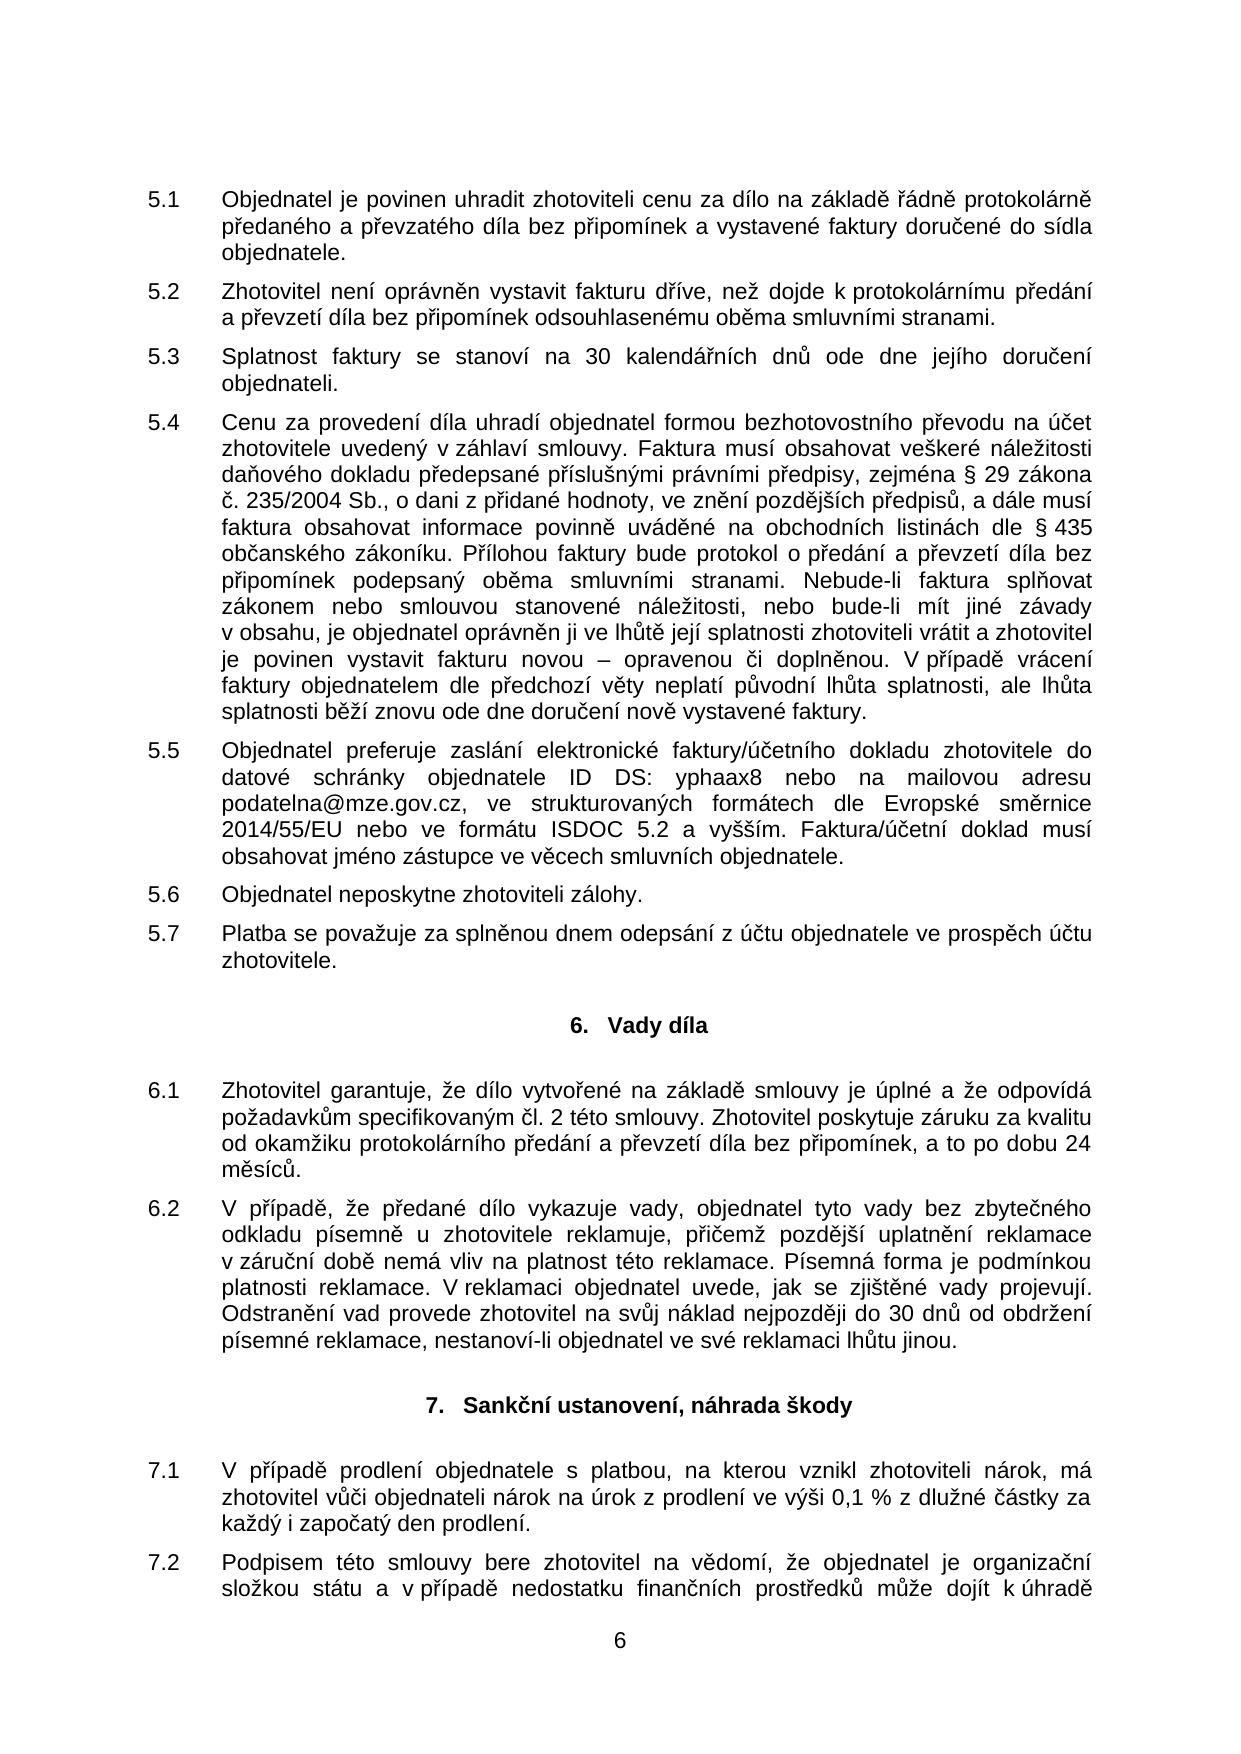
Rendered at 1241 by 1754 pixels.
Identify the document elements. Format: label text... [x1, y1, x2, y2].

list Zhotovitel garantuje, že dílo vytvořené na základě smlouvy je úplné a že odpovídá požadavkům specifikovaným čl. 2 této smlouvy. Zhotovitel poskytuje záruku za kvalitu od okamžiku protokolárního předání a převzetí díla bez připomínek, a to po dobu 24 měsíců. [148, 1077, 1093, 1182]
list Objednatel je povinen uhradit zhotoviteli cenu za dílo na základě řádně protokolárně předaného a převzatého díla bez připomínek a vystavené faktury doručené do sídla objednatele. [148, 186, 1093, 266]
list Zhotovitel není oprávněn vystavit fakturu dříve, než dojde k protokolárnímu předání a převzetí díla bez připomínek odsouhlasenému oběma smluvními stranami. [148, 278, 1093, 331]
list Objednatel neposkytne zhotoviteli zálohy. [148, 881, 1093, 908]
list Vady díla [185, 1012, 1093, 1038]
list Objednatel preferuje zaslání elektronické faktury/účetního dokladu zhotovitele do datové schránky objednatele ID DS: yphaax8 nebo na mailovou adresu podatelna@mze.gov.cz, ve strukturovaných formátech dle Evropské směrnice 2014/55/EU nebo ve formátu ISDOC 5.2 a vyšším. Faktura/účetní doklad musí obsahovat jméno zástupce ve věcech smluvních objednatele. [148, 737, 1093, 869]
list Sankční ustanovení, náhrada škody [185, 1392, 1093, 1418]
list Platba se považuje za splněnou dnem odepsání z účtu objednatele ve prospěch účtu zhotovitele. [148, 920, 1093, 973]
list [148, 1549, 1093, 1601]
list V případě, že předané dílo vykazuje vady, objednatel tyto vady bez zbytečného odkladu písemně u zhotovitele reklamuje, přičemž pozdější uplatnění reklamace v záruční době nemá vliv na platnost této reklamace. Písemná forma je podmínkou platnosti reklamace. V reklamaci objednatel uvede, jak se zjištěné vady projevují. Odstranění vad provede zhotovitel na svůj náklad nejpozději do 30 dnů od obdržení písemné reklamace, nestanoví-li objednatel ve své reklamaci lhůtu jinou. [148, 1195, 1093, 1353]
list Cenu za provedení díla uhradí objednatel formou bezhotovostního převodu na účet zhotovitele uvedený v záhlaví smlouvy. Faktura musí obsahovat veškeré náležitosti daňového dokladu předepsané příslušnými právními předpisy, zejména § 29 zákona č. 235/2004 Sb., o dani z přidané hodnoty, ve znění pozdějších předpisů, a dále musí faktura obsahovat informace povinně uváděné na obchodních listinách dle § 435 občanského zákoníku. Přílohou faktury bude protokol o předání a převzetí díla bez připomínek podepsaný oběma smluvními stranami. Nebude-li faktura splňovat zákonem nebo smlouvou stanovené náležitosti, nebo bude-li mít jiné závady v obsahu, je objednatel oprávněn ji ve lhůtě její splatnosti zhotoviteli vrátit a zhotovitel je povinen vystavit fakturu novou – opravenou či doplněnou. V případě vrácení faktury objednatelem dle předchozí věty neplatí původní lhůta splatnosti, ale lhůta splatnosti běží znovu ode dne doručení nově vystavené faktury. [148, 408, 1093, 725]
list Splatnost faktury se stanoví na 30 kalendářních dnů ode dne jejího doručení objednateli. [148, 343, 1093, 396]
list V případě prodlení objednatele s platbou, na kterou vznikl zhotoviteli nárok, má zhotovitel vůči objednateli nárok na úrok z prodlení ve výši 0,1 % z dlužné částky za každý i započatý den prodlení. [148, 1457, 1093, 1536]
